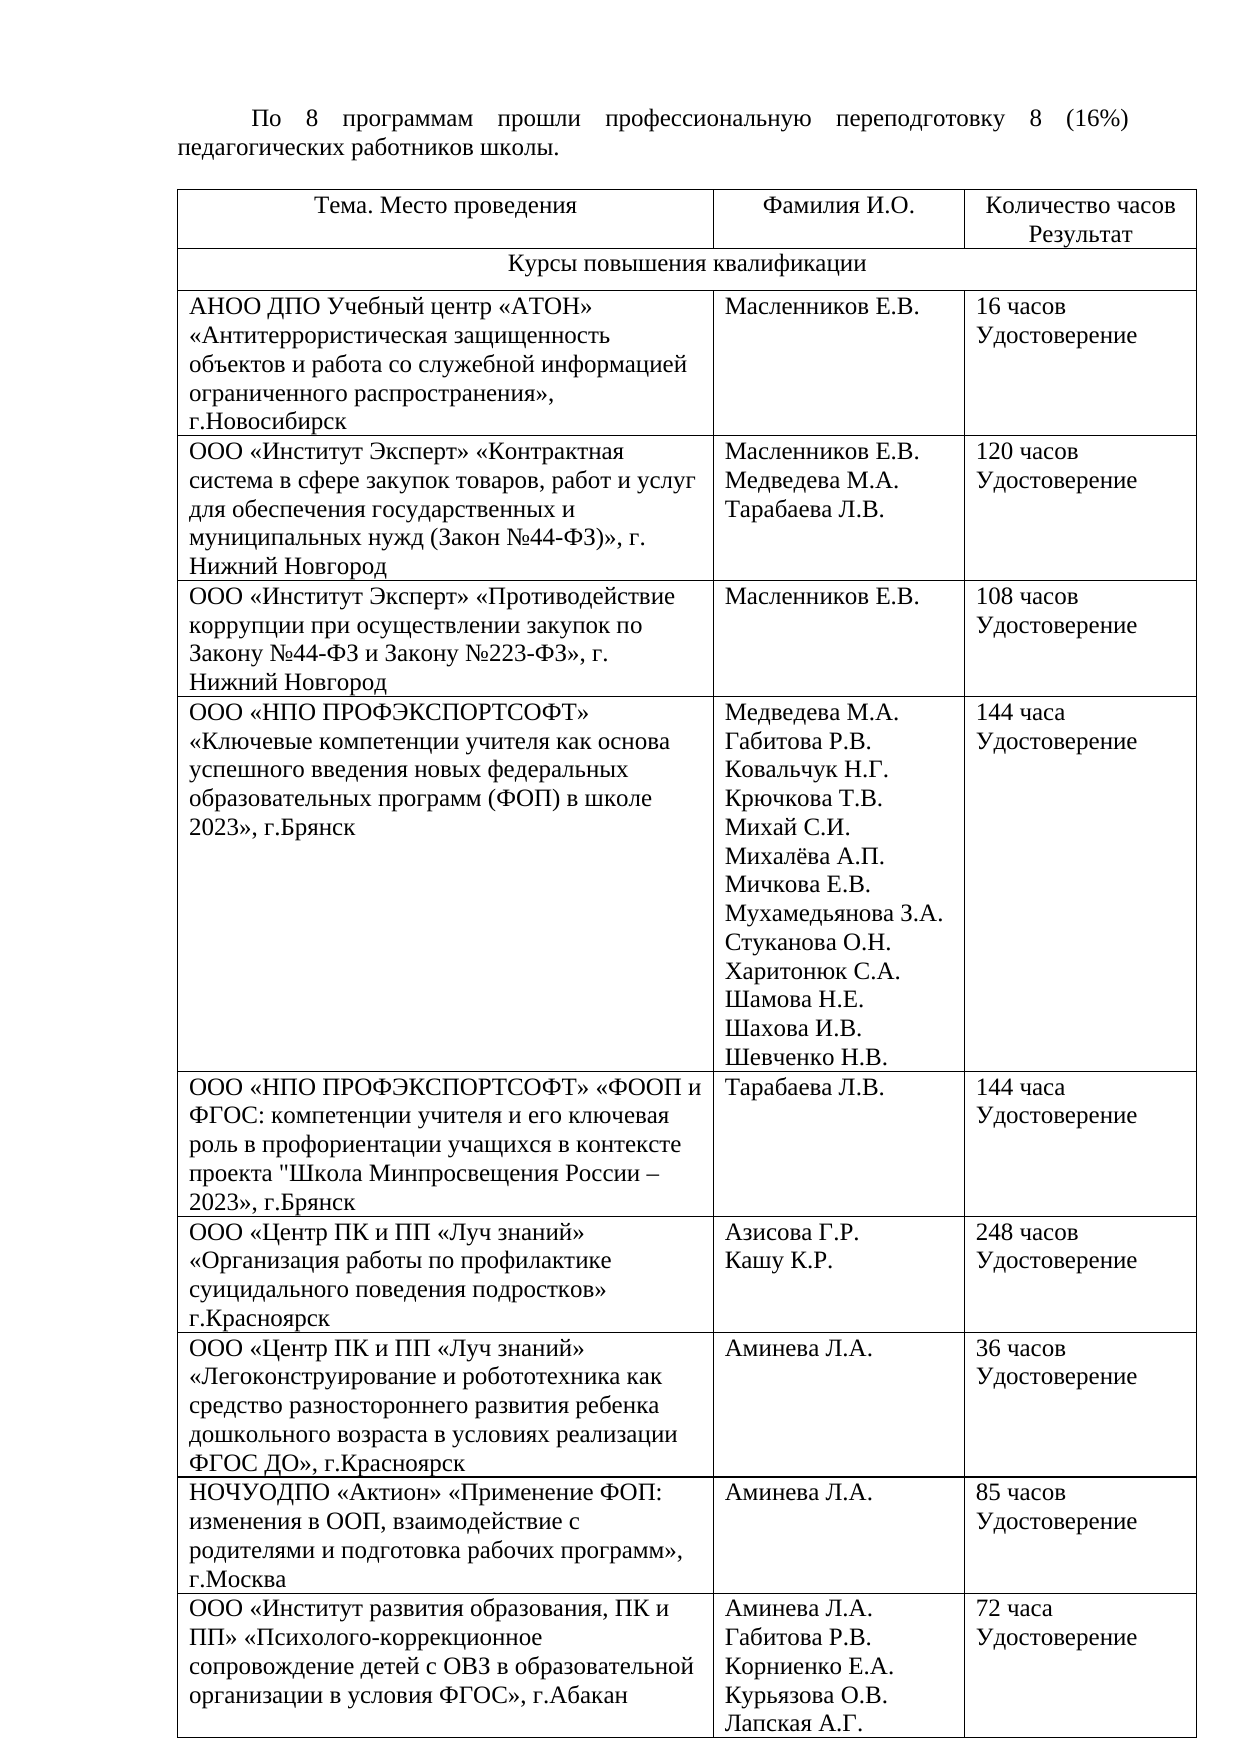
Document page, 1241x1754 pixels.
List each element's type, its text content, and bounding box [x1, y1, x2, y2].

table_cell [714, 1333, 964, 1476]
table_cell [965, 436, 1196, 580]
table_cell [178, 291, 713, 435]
text По 8 программам прошли профессиональную переподготовку 8 (16%) педагогических работников школы. [177, 103, 1129, 161]
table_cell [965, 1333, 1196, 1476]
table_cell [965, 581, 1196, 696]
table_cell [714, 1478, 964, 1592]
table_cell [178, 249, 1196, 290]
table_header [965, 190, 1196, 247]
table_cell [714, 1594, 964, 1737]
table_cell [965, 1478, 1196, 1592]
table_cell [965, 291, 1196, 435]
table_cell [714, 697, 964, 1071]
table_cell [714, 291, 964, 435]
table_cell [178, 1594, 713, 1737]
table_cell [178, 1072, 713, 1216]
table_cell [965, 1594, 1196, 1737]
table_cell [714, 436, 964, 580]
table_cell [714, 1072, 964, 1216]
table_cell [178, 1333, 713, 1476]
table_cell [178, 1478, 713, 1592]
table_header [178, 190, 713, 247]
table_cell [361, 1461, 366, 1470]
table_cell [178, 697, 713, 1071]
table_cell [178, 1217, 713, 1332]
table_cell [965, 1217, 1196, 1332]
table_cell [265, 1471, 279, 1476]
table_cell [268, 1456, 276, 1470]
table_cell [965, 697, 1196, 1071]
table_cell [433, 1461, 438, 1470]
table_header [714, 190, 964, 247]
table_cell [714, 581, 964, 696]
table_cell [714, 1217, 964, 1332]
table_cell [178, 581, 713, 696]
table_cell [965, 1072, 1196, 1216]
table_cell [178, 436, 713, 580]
